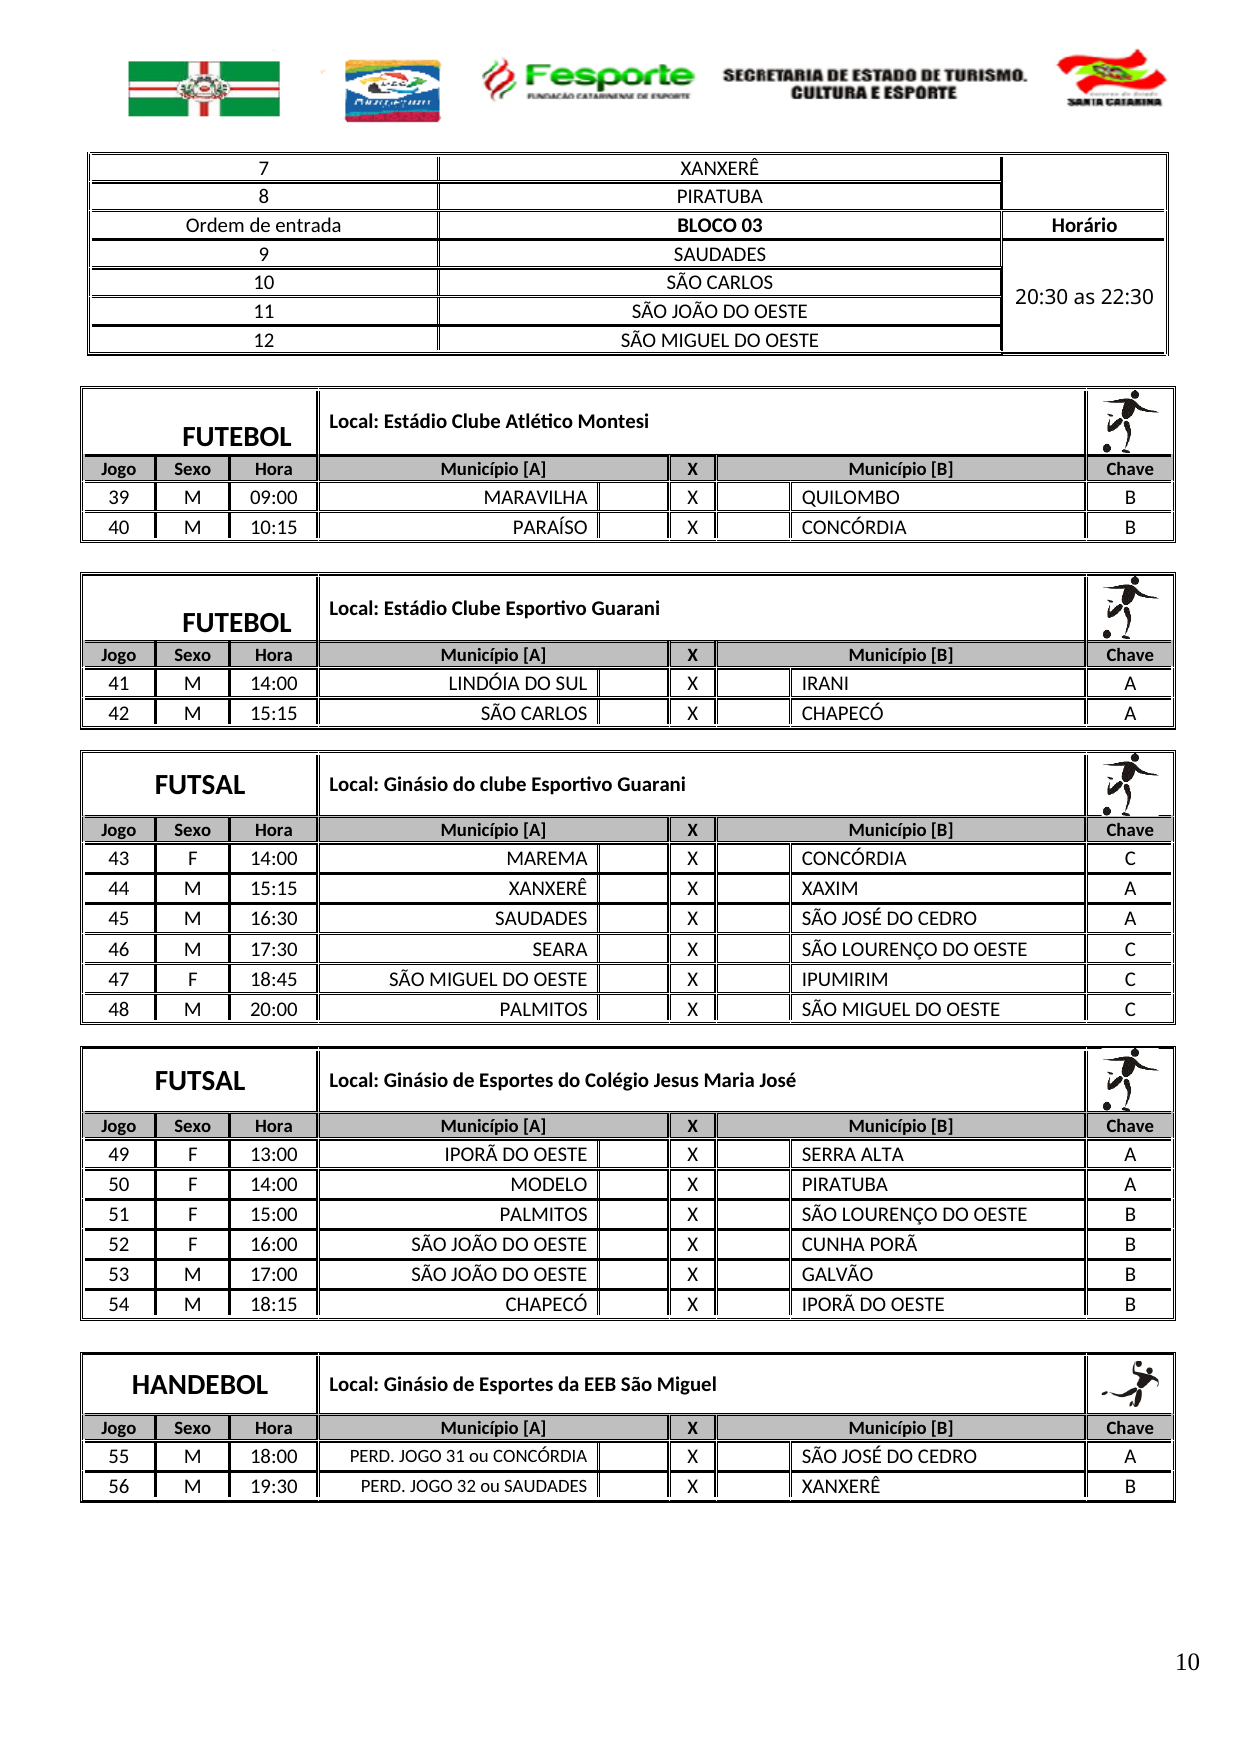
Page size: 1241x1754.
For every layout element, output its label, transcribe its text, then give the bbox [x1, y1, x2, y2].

table_cell Jogo [83, 1413, 155, 1439]
table_cell Chave [1088, 1111, 1173, 1137]
table_cell Município [A] [320, 818, 667, 841]
table_cell 13:00 [231, 1141, 316, 1167]
table_header [1086, 575, 1173, 640]
table_cell [600, 1171, 667, 1197]
table_cell F [157, 1231, 228, 1258]
table_cell Chave [1088, 640, 1173, 666]
table_cell B [1086, 1288, 1173, 1318]
picture [86, 37, 1170, 128]
table_cell [600, 1443, 667, 1469]
table_cell Chave [1088, 454, 1173, 480]
table_cell Sexo [157, 457, 228, 480]
table_cell GALVÃO [792, 1261, 1084, 1288]
table_header Local: Ginásio de Esportes do Colégio Jesus Maria José [318, 1048, 1086, 1111]
table_cell [599, 995, 669, 1022]
table_cell SÃO CARLOS [440, 270, 1000, 295]
table_header [1159, 1049, 1173, 1111]
table_header [1086, 1048, 1101, 1111]
table_cell Hora [231, 643, 316, 666]
table_cell M [157, 1261, 228, 1288]
table_cell 20:30 as 22:30 [1001, 238, 1166, 352]
table_cell X [671, 875, 714, 902]
table_cell PALMITOS [318, 995, 598, 1022]
table_cell [718, 935, 789, 962]
table_cell 12 [90, 324, 438, 352]
table_cell Município [A] [320, 1416, 667, 1439]
table_header FUTSAL [83, 753, 318, 815]
table_header [1086, 753, 1101, 815]
table_cell M [157, 935, 228, 962]
table_cell SÃO MIGUEL DO OESTE [439, 327, 1001, 352]
table_cell X [669, 513, 716, 540]
table_cell X [669, 1290, 716, 1318]
table_cell 18:45 [231, 965, 316, 992]
table_cell A [1086, 1439, 1174, 1469]
table_cell M [156, 1473, 229, 1499]
table_cell X [671, 1171, 714, 1197]
table_cell [600, 483, 667, 510]
table_cell [718, 670, 789, 696]
table_cell [600, 875, 667, 902]
table_cell X [671, 905, 714, 932]
table_cell X [669, 1472, 716, 1499]
table_cell [716, 513, 790, 540]
table_cell B [1088, 1258, 1173, 1288]
table_cell X [671, 1416, 714, 1439]
table_cell [600, 1261, 667, 1288]
table_cell A [1088, 1167, 1173, 1197]
table_cell 54 [83, 1288, 156, 1318]
table_cell X [671, 1114, 714, 1137]
table_cell 18:15 [230, 1291, 318, 1318]
table_cell SÃO JOÃO DO OESTE [440, 298, 1000, 324]
table_cell F [157, 845, 228, 872]
table_cell QUILOMBO [792, 483, 1084, 510]
table_cell X [669, 699, 716, 726]
table_cell Município [B] [718, 818, 1084, 841]
table_cell [599, 513, 669, 540]
table_cell Município [B] [718, 457, 1084, 480]
table_cell Horário [1003, 209, 1166, 238]
table_cell 16:30 [231, 905, 316, 932]
table_cell [718, 845, 789, 872]
table_cell XANXERÊ [320, 875, 597, 902]
table_cell X [671, 1201, 714, 1227]
table_cell SÃO CARLOS [318, 699, 598, 726]
table_cell [599, 700, 669, 726]
table_cell [600, 1201, 667, 1227]
table_cell Município [A] [320, 643, 667, 666]
table_cell Sexo [157, 1114, 228, 1137]
table_cell M [156, 995, 229, 1022]
table_cell C [1088, 932, 1173, 962]
table_header [1086, 389, 1173, 454]
table_cell [718, 1141, 789, 1167]
table_cell M [156, 700, 229, 726]
table_cell A [1088, 902, 1173, 932]
table_cell 53 [83, 1258, 154, 1288]
table_cell Município [A] [320, 457, 667, 480]
table_cell X [671, 457, 714, 480]
table_cell SAUDADES [440, 241, 1000, 266]
table_cell [718, 1171, 789, 1197]
table_header FUTEBOL [83, 389, 318, 454]
table_cell A [1088, 666, 1173, 696]
table_cell 14:00 [231, 1171, 316, 1197]
table_cell A [1088, 872, 1173, 902]
table_cell Jogo [83, 1111, 155, 1137]
table_cell 14:00 [231, 670, 316, 696]
table_cell IPORÃ DO OESTE [320, 1141, 597, 1167]
picture [1101, 1048, 1159, 1111]
table_cell 43 [82, 841, 156, 872]
table_cell M [157, 875, 228, 902]
table_cell 10 [89, 266, 438, 295]
table_cell 18:00 [231, 1443, 316, 1469]
table_header FUTSAL [83, 1049, 318, 1111]
table_cell PIRATUBA [440, 184, 1000, 209]
table_cell 20:00 [230, 995, 318, 1022]
table_cell X [671, 845, 714, 872]
table_cell 09:00 [231, 483, 316, 510]
table_cell SÃO MIGUEL DO OESTE [320, 965, 597, 992]
table_cell MAREMA [320, 845, 597, 872]
table_cell B [1086, 1470, 1174, 1499]
table_cell XANXERÊ [790, 1470, 1086, 1499]
table_cell SERRA ALTA [792, 1141, 1084, 1167]
table_cell X [671, 965, 714, 992]
table_cell Município [B] [718, 1416, 1084, 1439]
table_header Local: Estádio Clube Atlético Montesi [318, 389, 1086, 454]
table_cell Jogo [83, 640, 154, 666]
table_header [1086, 1354, 1173, 1413]
table_cell MODELO [320, 1171, 597, 1197]
table_cell 39 [83, 480, 155, 510]
table_cell [718, 905, 789, 932]
table_cell M [157, 1443, 228, 1469]
table_cell [716, 699, 790, 726]
table_cell M [156, 1291, 229, 1318]
table_cell X [669, 995, 716, 1022]
table_cell [600, 845, 667, 872]
table_cell 16:00 [231, 1231, 316, 1258]
table_cell C [1086, 992, 1173, 1022]
picture [1101, 576, 1159, 639]
table_cell M [156, 513, 229, 540]
table_cell Sexo [157, 643, 228, 666]
table_cell 46 [83, 932, 155, 962]
table_cell XAXIM [792, 875, 1084, 902]
table_header Local: Ginásio do clube Esportivo Guarani [318, 753, 1086, 815]
table_cell CONCÓRDIA [790, 510, 1086, 540]
table_cell F [157, 965, 228, 992]
table_cell [718, 1443, 789, 1469]
table_cell PIRATUBA [792, 1171, 1084, 1197]
table_cell [716, 995, 790, 1022]
table_cell X [671, 935, 714, 962]
table_cell 9 [90, 238, 437, 266]
table_cell M [157, 905, 228, 932]
table_cell MARAVILHA [320, 483, 597, 510]
table_cell X [671, 643, 714, 666]
table_cell 17:00 [231, 1261, 316, 1288]
table_cell PERD. JOGO 32 ou SAUDADES [318, 1472, 598, 1499]
table_cell Sexo [157, 1416, 228, 1439]
table_cell 8 [89, 180, 438, 209]
table_cell X [671, 818, 714, 841]
table_cell SÃO JOÃO DO OESTE [320, 1261, 597, 1288]
table_header FUTEBOL [83, 576, 318, 640]
table_cell SÃO MIGUEL DO OESTE [790, 992, 1086, 1022]
table_cell [600, 1141, 667, 1167]
table_cell A [1086, 696, 1173, 726]
table_cell [600, 935, 667, 962]
table_cell X [671, 1141, 714, 1167]
table_cell CHAPECÓ [318, 1290, 598, 1318]
table_cell PARAÍSO [318, 513, 598, 540]
table_cell 44 [83, 872, 154, 902]
table_cell [718, 965, 789, 992]
table_cell B [1088, 1198, 1174, 1227]
table_cell [718, 483, 789, 510]
table_cell A [1088, 1137, 1173, 1167]
table_cell [716, 1290, 790, 1318]
table_cell SÃO LOURENÇO DO OESTE [792, 1201, 1084, 1227]
table_cell Município [B] [718, 1114, 1084, 1137]
table_cell IPUMIRIM [792, 965, 1084, 992]
table_cell X [671, 1231, 714, 1258]
table_cell PALMITOS [320, 1201, 597, 1227]
table_cell M [157, 483, 228, 510]
table_cell Hora [231, 1114, 316, 1137]
table_cell XANXERÊ [439, 155, 1001, 180]
table_cell Hora [231, 818, 316, 841]
table_cell M [157, 670, 228, 696]
table_cell 19:30 [230, 1473, 318, 1499]
table_cell SÃO JOÃO DO OESTE [320, 1231, 597, 1258]
table_cell B [1088, 1228, 1174, 1258]
table_cell F [157, 1171, 228, 1197]
table_header [1159, 753, 1173, 815]
table_cell [599, 1291, 669, 1318]
table_cell Chave [1088, 815, 1173, 841]
table_cell Jogo [83, 815, 155, 841]
table_cell SÃO JOSÉ DO CEDRO [792, 1443, 1084, 1469]
table_cell 40 [83, 510, 156, 540]
table_cell [600, 1231, 667, 1258]
table_cell CONCÓRDIA [792, 845, 1084, 872]
picture [1101, 390, 1159, 453]
table_cell Município [A] [320, 1114, 667, 1137]
table_cell CUNHA PORÃ [792, 1231, 1084, 1258]
table_cell C [1088, 962, 1173, 992]
table_cell PERD. JOGO 31 ou CONCÓRDIA [320, 1443, 597, 1469]
table_cell 7 [89, 152, 438, 180]
table_cell [718, 1231, 789, 1258]
table_cell Jogo [83, 454, 154, 480]
table_cell 52 [82, 1228, 154, 1258]
table_cell Município [B] [718, 643, 1084, 666]
table_cell B [1088, 480, 1173, 510]
table_cell F [157, 1201, 228, 1227]
table_cell [718, 1201, 789, 1227]
table_cell [599, 1473, 669, 1499]
table_cell 10:15 [230, 513, 318, 540]
picture [1101, 1361, 1159, 1407]
table_cell 14:00 [231, 845, 316, 872]
table_cell SÃO JOSÉ DO CEDRO [792, 905, 1084, 932]
table_cell IPORÃ DO OESTE [790, 1288, 1086, 1318]
table_cell SAUDADES [320, 905, 597, 932]
table_cell [716, 1472, 790, 1499]
table_cell Sexo [157, 818, 228, 841]
table_cell 56 [82, 1470, 156, 1499]
table_header HANDEBOL [83, 1355, 318, 1413]
table_cell B [1086, 510, 1173, 540]
table_cell 48 [83, 992, 156, 1022]
table_cell Ordem de entrada [90, 209, 437, 238]
table_cell Hora [231, 457, 316, 480]
table_cell 11 [90, 295, 437, 324]
table_cell 17:30 [231, 935, 316, 962]
table_cell X [671, 1261, 714, 1288]
table_cell [718, 1261, 789, 1288]
table_cell 55 [82, 1439, 156, 1469]
table_header Local: Ginásio de Esportes da EEB São Miguel [318, 1354, 1086, 1413]
table_cell [600, 905, 667, 932]
table_cell CHAPECÓ [790, 696, 1086, 726]
table_cell 15:15 [230, 700, 318, 726]
table_cell BLOCO 03 [440, 212, 1000, 238]
table_cell X [671, 670, 714, 696]
table_cell X [671, 1443, 714, 1469]
table_cell 49 [83, 1137, 155, 1167]
table_header Local: Estádio Clube Esportivo Guarani [318, 575, 1086, 640]
table_cell C [1086, 841, 1174, 872]
table_cell 42 [83, 696, 156, 726]
table_cell 15:00 [231, 1201, 316, 1227]
table_cell [718, 875, 789, 902]
table_cell Chave [1088, 1413, 1173, 1439]
table_cell 41 [83, 666, 155, 696]
table_cell [600, 965, 667, 992]
table_cell [600, 670, 667, 696]
table_cell LINDÓIA DO SUL [320, 670, 597, 696]
table_cell 51 [82, 1198, 154, 1227]
table_cell X [671, 483, 714, 510]
table_cell SEARA [320, 935, 597, 962]
table_cell IRANI [792, 670, 1084, 696]
table_cell 47 [83, 962, 155, 992]
picture [1101, 753, 1159, 816]
table_cell 50 [83, 1167, 155, 1197]
table_cell 15:15 [231, 875, 316, 902]
table_cell Hora [231, 1416, 316, 1439]
table_cell 45 [83, 902, 154, 932]
table_cell SÃO LOURENÇO DO OESTE [792, 935, 1084, 962]
table_cell F [157, 1141, 228, 1167]
